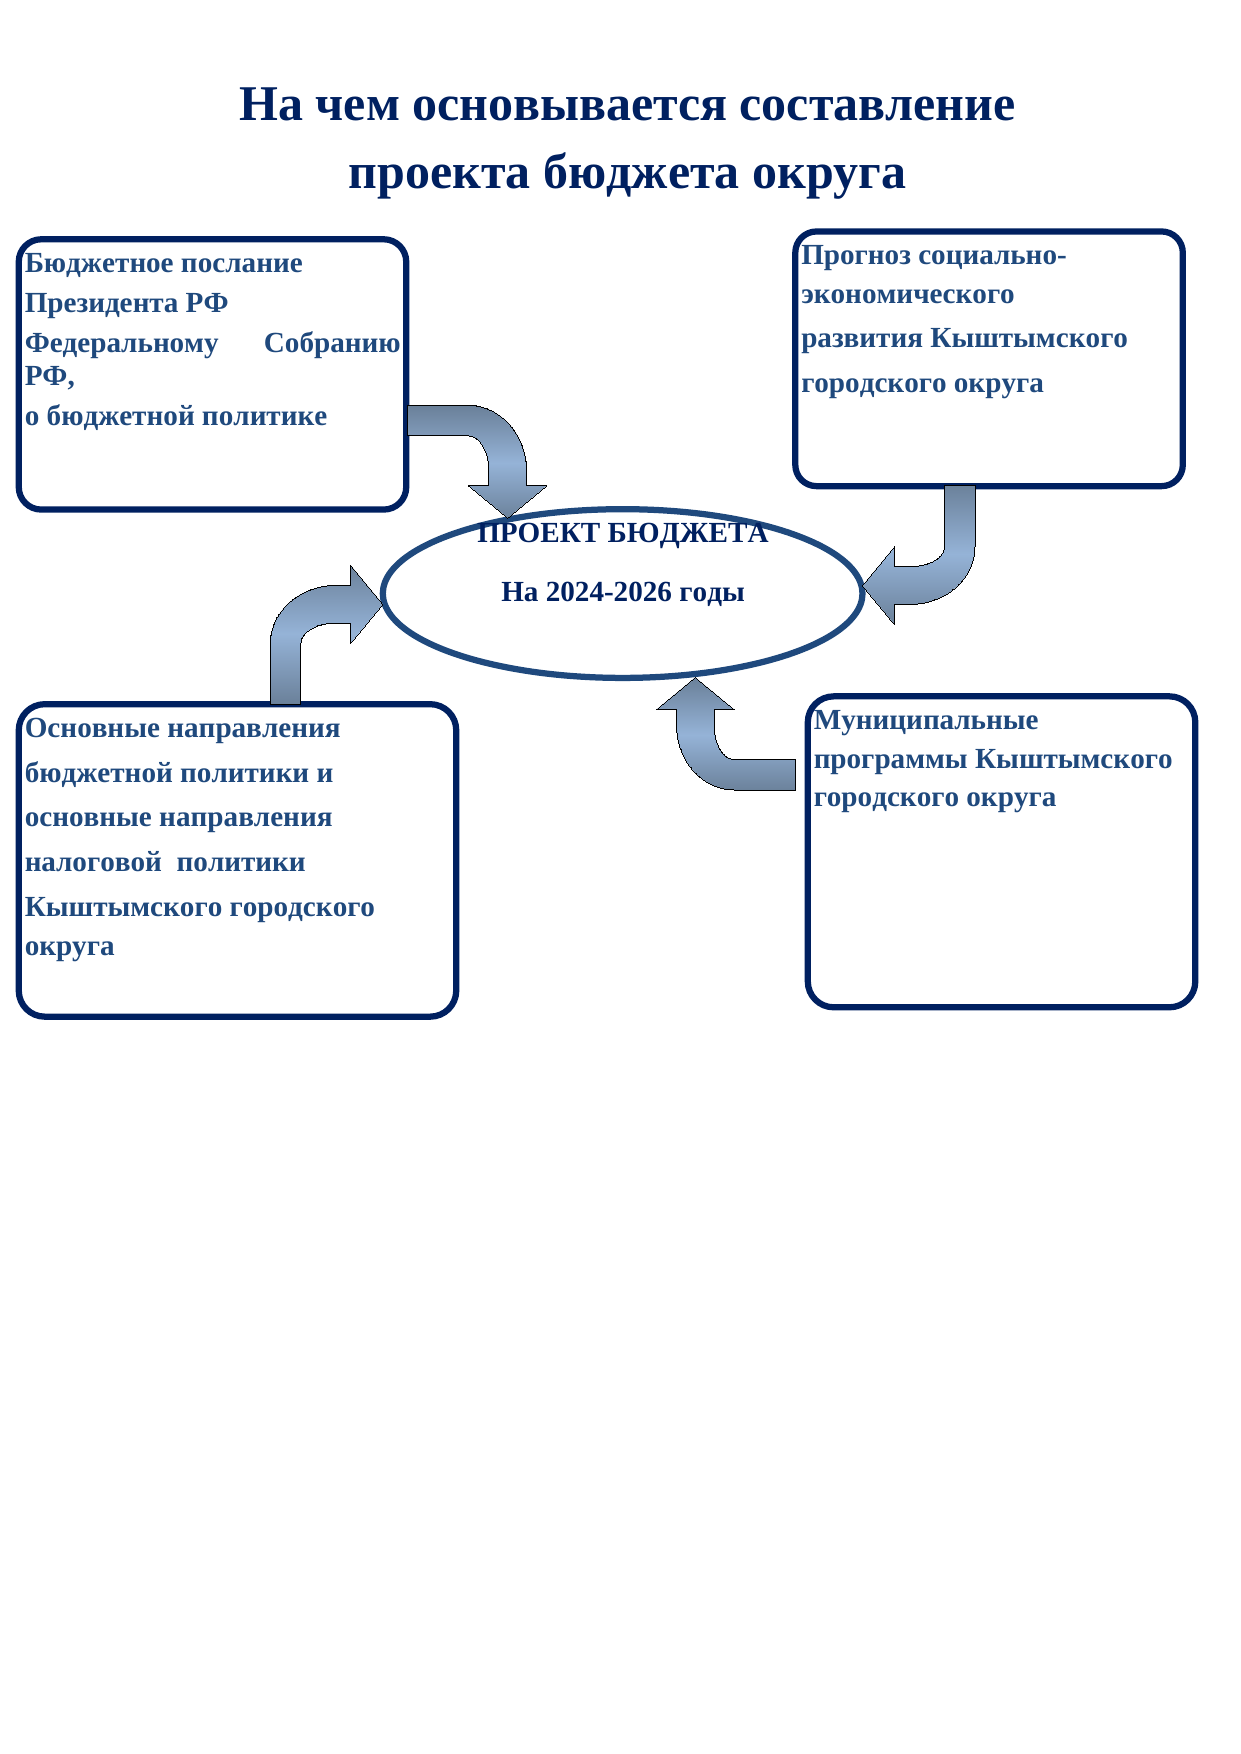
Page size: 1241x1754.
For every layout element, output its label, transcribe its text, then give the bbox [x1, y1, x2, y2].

text На чем основывается составление [89, 74, 1167, 131]
text проекта бюджета округа [89, 142, 1167, 199]
